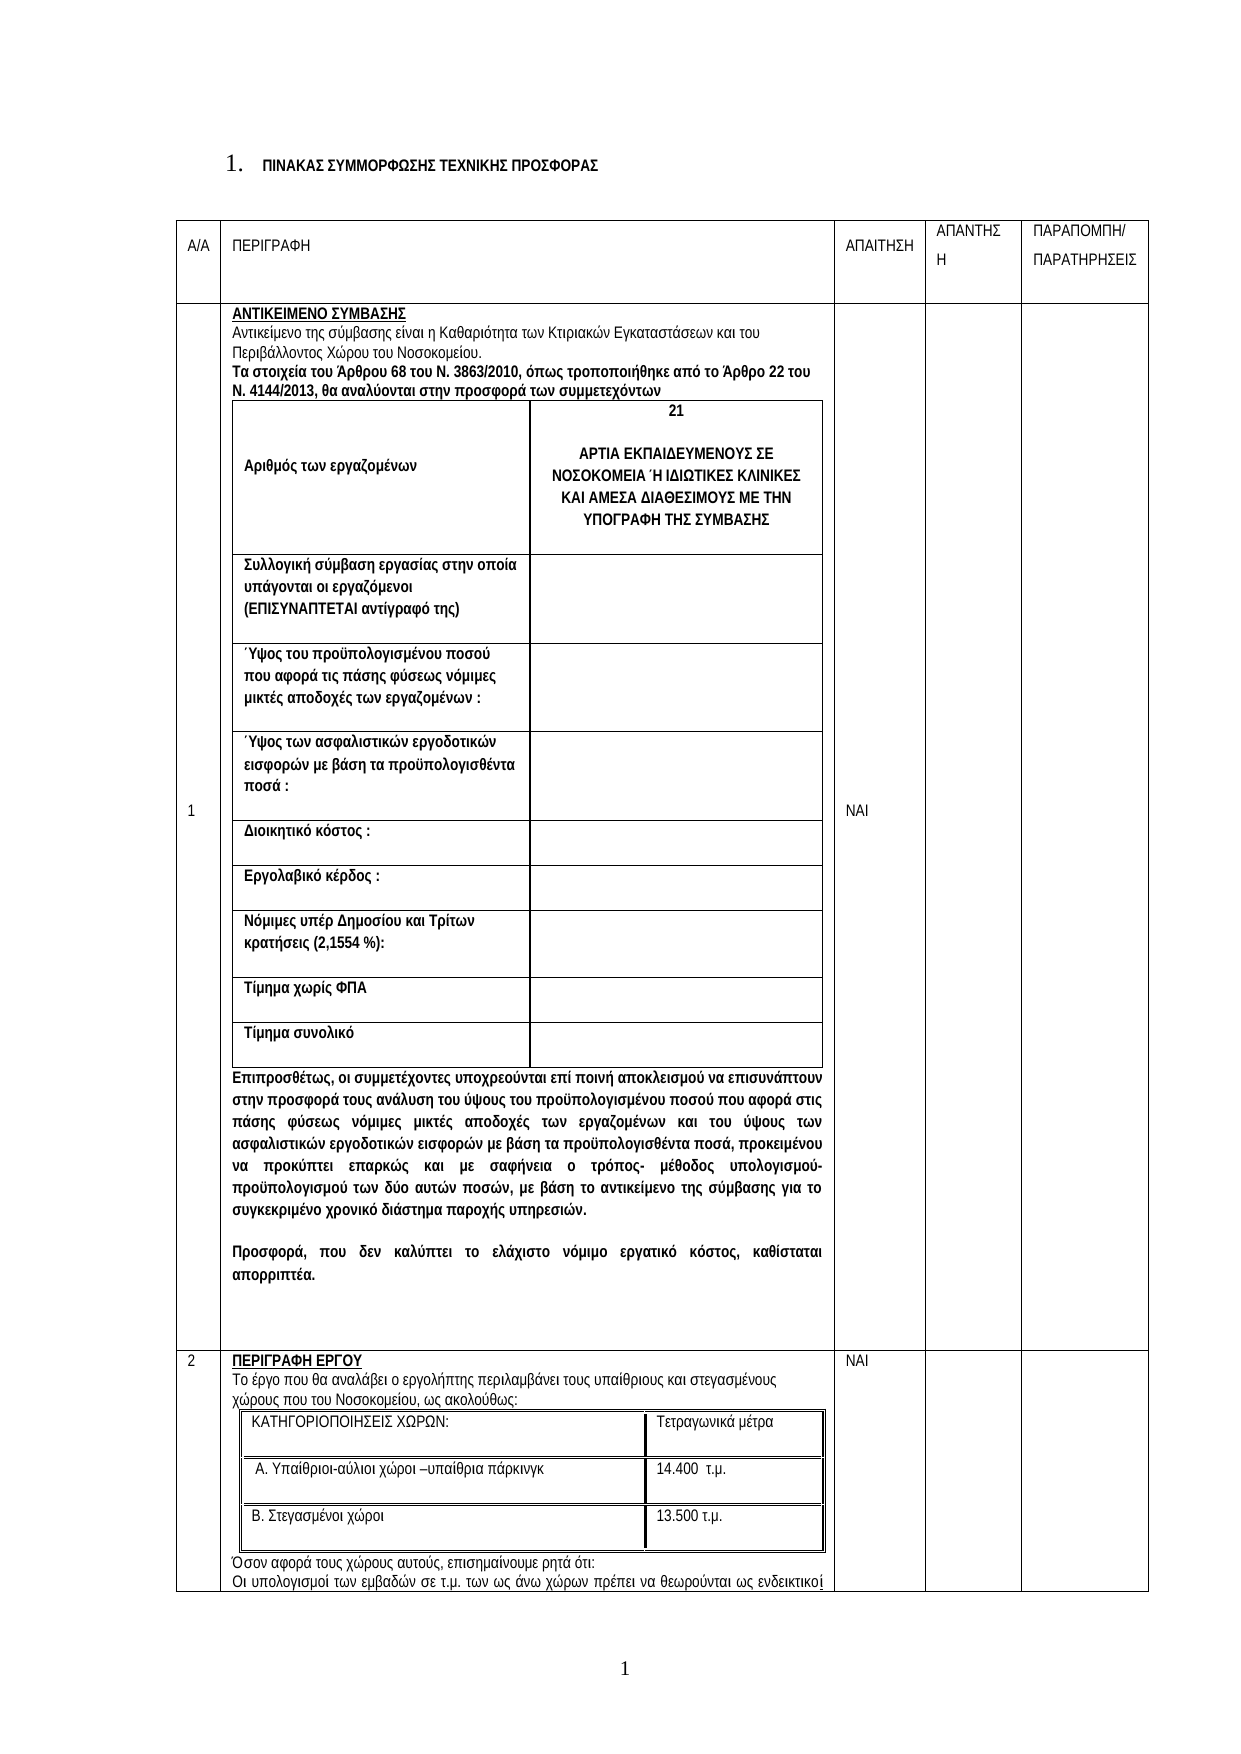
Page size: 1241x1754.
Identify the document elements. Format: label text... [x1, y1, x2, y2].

table_cell ΑΝΤΙΚΕΙΜΕΝΟ ΣΥΜΒΑΣΗΣ Αντικείμενο της σύμβασης είναι η Καθαριότητα των Κτιριακών Εγκαταστάσεων και του Περιβάλλοντος Χώρου του Νοσοκομείου. Τα στοιχεία του Άρθρου 68 του Ν. 3863/2010, όπως τροποποιήθηκε από το Άρθρο 22 του Ν. 4144/2013, θα αναλύονται στην προσφορά των συμμετεχόντων Επιπροσθέτως, οι συμμετέχοντες υποχρεούνται επί ποινή αποκλεισμού να επισυνάπτουν στην προσφορά τους ανάλυση του ύψους του προϋπολογισμένου ποσού που αφορά στις πάσης φύσεως νόμιμες μικτές αποδοχές των εργαζομένων και του ύψους των ασφαλιστικών εργοδοτικών εισφορών με βάση τα προϋπολογισθέντα ποσά, προκειμένου να προκύπτει επαρκώς και με σαφήνεια ο τρόπος- μέθοδος υπολογισμού- προϋπολογισμού των δύο αυτών ποσών, με βάση το αντικείμενο της σύμβασης για το συγκεκριμένο χρονικό διάστημα παροχής υπηρεσιών. Προσφορά, που δεν καλύπτει το ελάχιστο νόμιμο εργατικό κόστος, καθίσταται απορριπτέα. [221, 304, 834, 1350]
table_cell [1022, 304, 1148, 1350]
table_header ΠΕΡΙΓΡΑΦΗ [221, 221, 834, 303]
table_header Α/Α [177, 221, 220, 303]
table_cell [221, 1351, 834, 1591]
table_header ΑΠΑΙΤΗΣΗ [835, 221, 925, 303]
list ΠΙΝΑΚΑΣ ΣΥΜΜΟΡΦΩΣΗΣ ΤΕΧΝΙΚΗΣ ΠΡΟΣΦΟΡΑΣ [225, 150, 1053, 176]
table_header ΑΠΑΝΤΗΣΗ [926, 221, 1021, 303]
table_header ΠΑΡΑΠΟΜΠΗ/ ΠΑΡΑΤΗΡΗΣΕΙΣ [1022, 221, 1148, 303]
table_cell [1022, 1351, 1148, 1591]
table_cell 2 [177, 1351, 220, 1591]
table_cell ΝΑΙ [835, 304, 925, 1350]
table_cell [926, 1351, 1021, 1591]
table_cell 1 [177, 304, 220, 1350]
table_cell [926, 304, 1021, 1350]
table_cell ΝΑΙ [835, 1351, 925, 1591]
